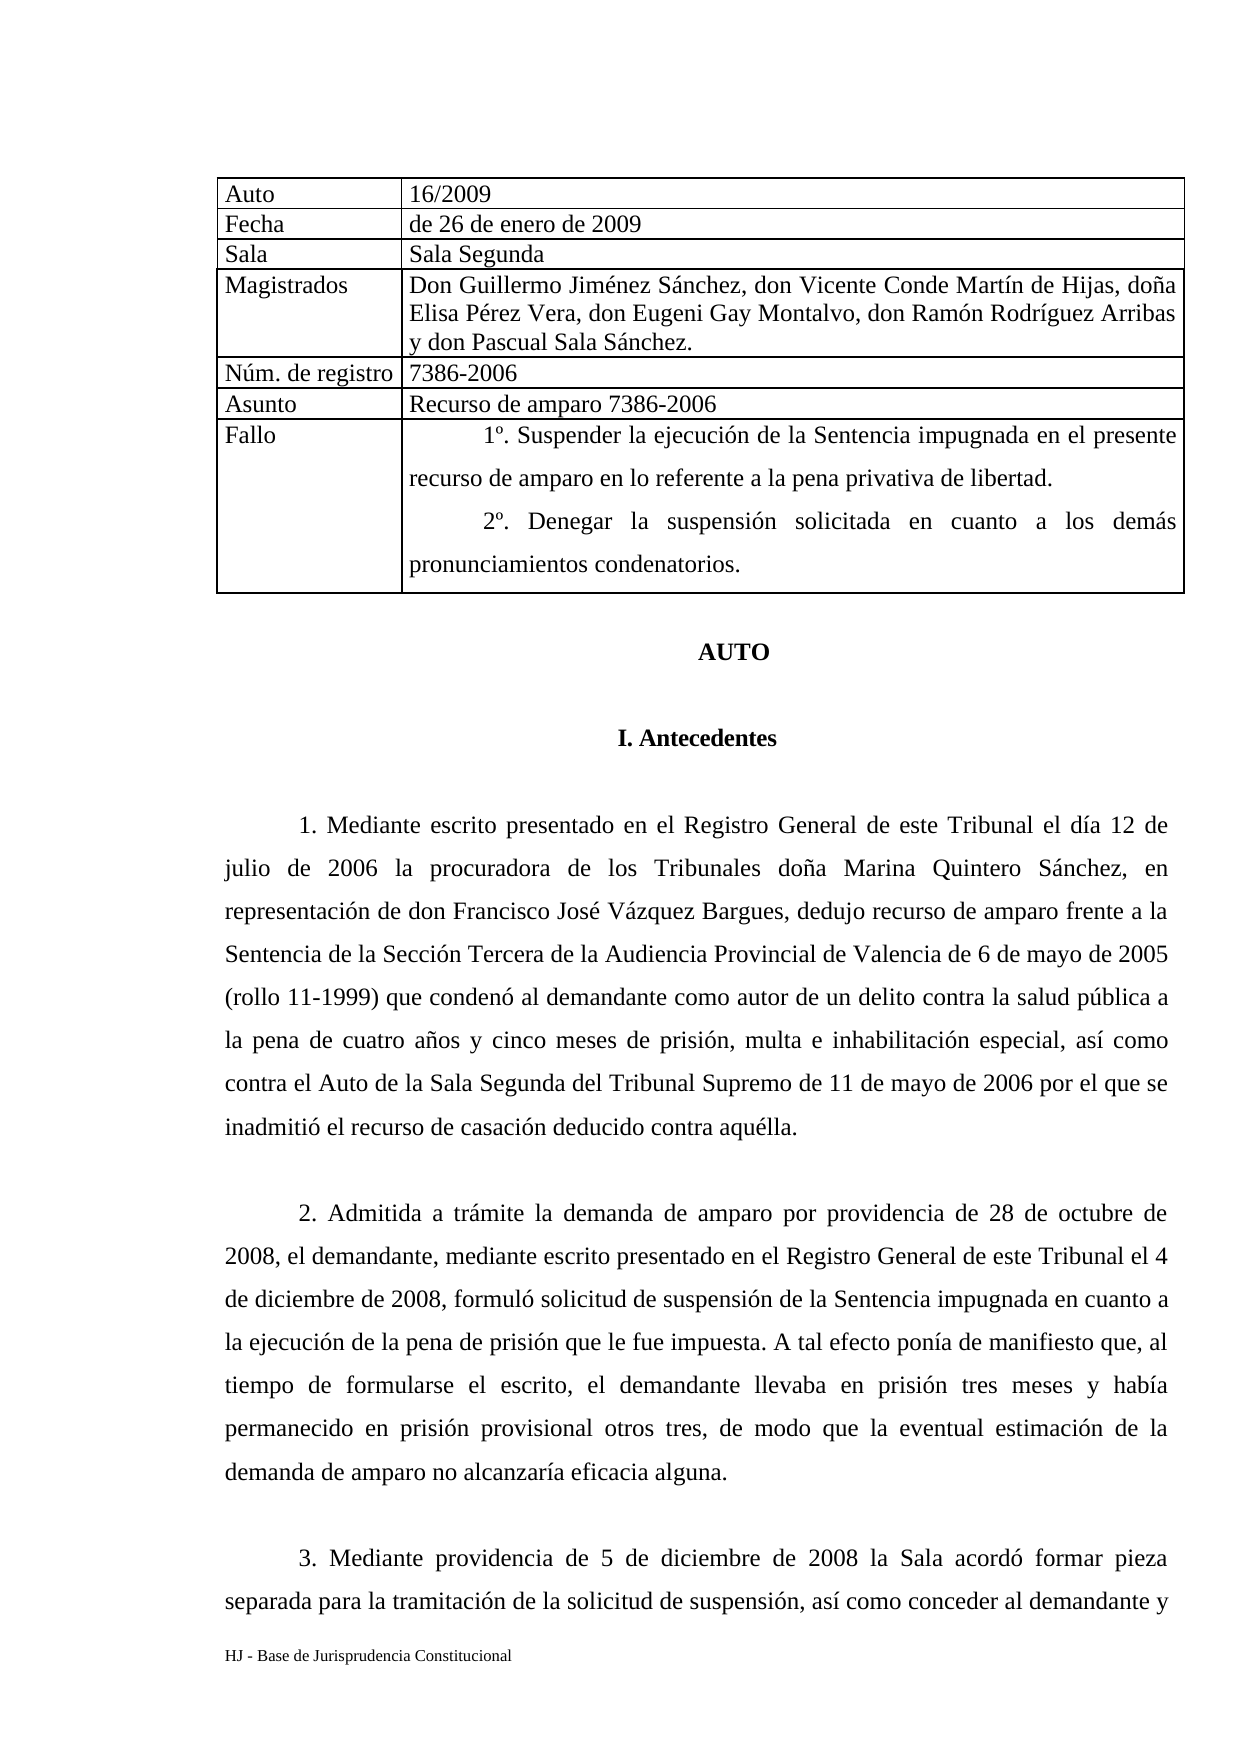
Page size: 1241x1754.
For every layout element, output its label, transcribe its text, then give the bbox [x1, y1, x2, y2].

table_cell de 26 de enero de 2009 [402, 209, 1184, 238]
text I. Antecedentes [224, 723, 1169, 752]
table_cell 1º. Suspender la ejecución de la Sentencia impugnada en el presente recurso de amparo en lo referente a la pena privativa de libertad. 2º. Denegar la suspensión solicitada en cuanto a los demás pronunciamientos condenatorios. [403, 420, 1183, 592]
table_cell Recurso de amparo 7386-2006 [403, 389, 1183, 418]
table_cell Sala [218, 240, 401, 268]
table_cell Fallo [218, 420, 401, 592]
table_cell Don Guillermo Jiménez Sánchez, don Vicente Conde Martín de Hijas, doña Elisa Pérez Vera, don Eugeni Gay Montalvo, don Ramón Rodríguez Arribas y don Pascual Sala Sánchez. [403, 270, 1183, 356]
table_cell 7386-2006 [403, 358, 1183, 387]
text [224, 1543, 1169, 1615]
table_cell Sala Segunda [402, 240, 1184, 268]
text AUTO [224, 637, 1169, 666]
table_cell Asunto [218, 389, 401, 418]
table_cell Fecha [218, 209, 401, 238]
text 1. Mediante escrito presentado en el Registro General de este Tribunal el día 12 de julio de 2006 la procuradora de los Tribunales doña Marina Quintero Sánchez, en representación de don Francisco José Vázquez Bargues, dedujo recurso de amparo frente a la Sentencia de la Sección Tercera de la Audiencia Provincial de Valencia de 6 de mayo de 2005 (rollo 11-1999) que condenó al demandante como autor de un delito contra la salud pública a la pena de cuatro años y cinco meses de prisión, multa e inhabilitación especial, así como contra el Auto de la Sala Segunda del Tribunal Supremo de 11 de mayo de 2006 por el que se inadmitió el recurso de casación deducido contra aquélla. [224, 810, 1169, 1140]
table_header 16/2009 [402, 179, 1184, 207]
table_cell Núm. de registro [218, 358, 401, 387]
table_cell Magistrados [218, 270, 401, 356]
text 2. Admitida a trámite la demanda de amparo por providencia de 28 de octubre de 2008, el demandante, mediante escrito presentado en el Registro General de este Tribunal el 4 de diciembre de 2008, formuló solicitud de suspensión de la Sentencia impugnada en cuanto a la ejecución de la pena de prisión que le fue impuesta. A tal efecto ponía de manifiesto que, al tiempo de formularse el escrito, el demandante llevaba en prisión tres meses y había permanecido en prisión provisional otros tres, de modo que la eventual estimación de la demanda de amparo no alcanzaría eficacia alguna. [224, 1198, 1169, 1485]
table_header Auto [218, 179, 401, 207]
